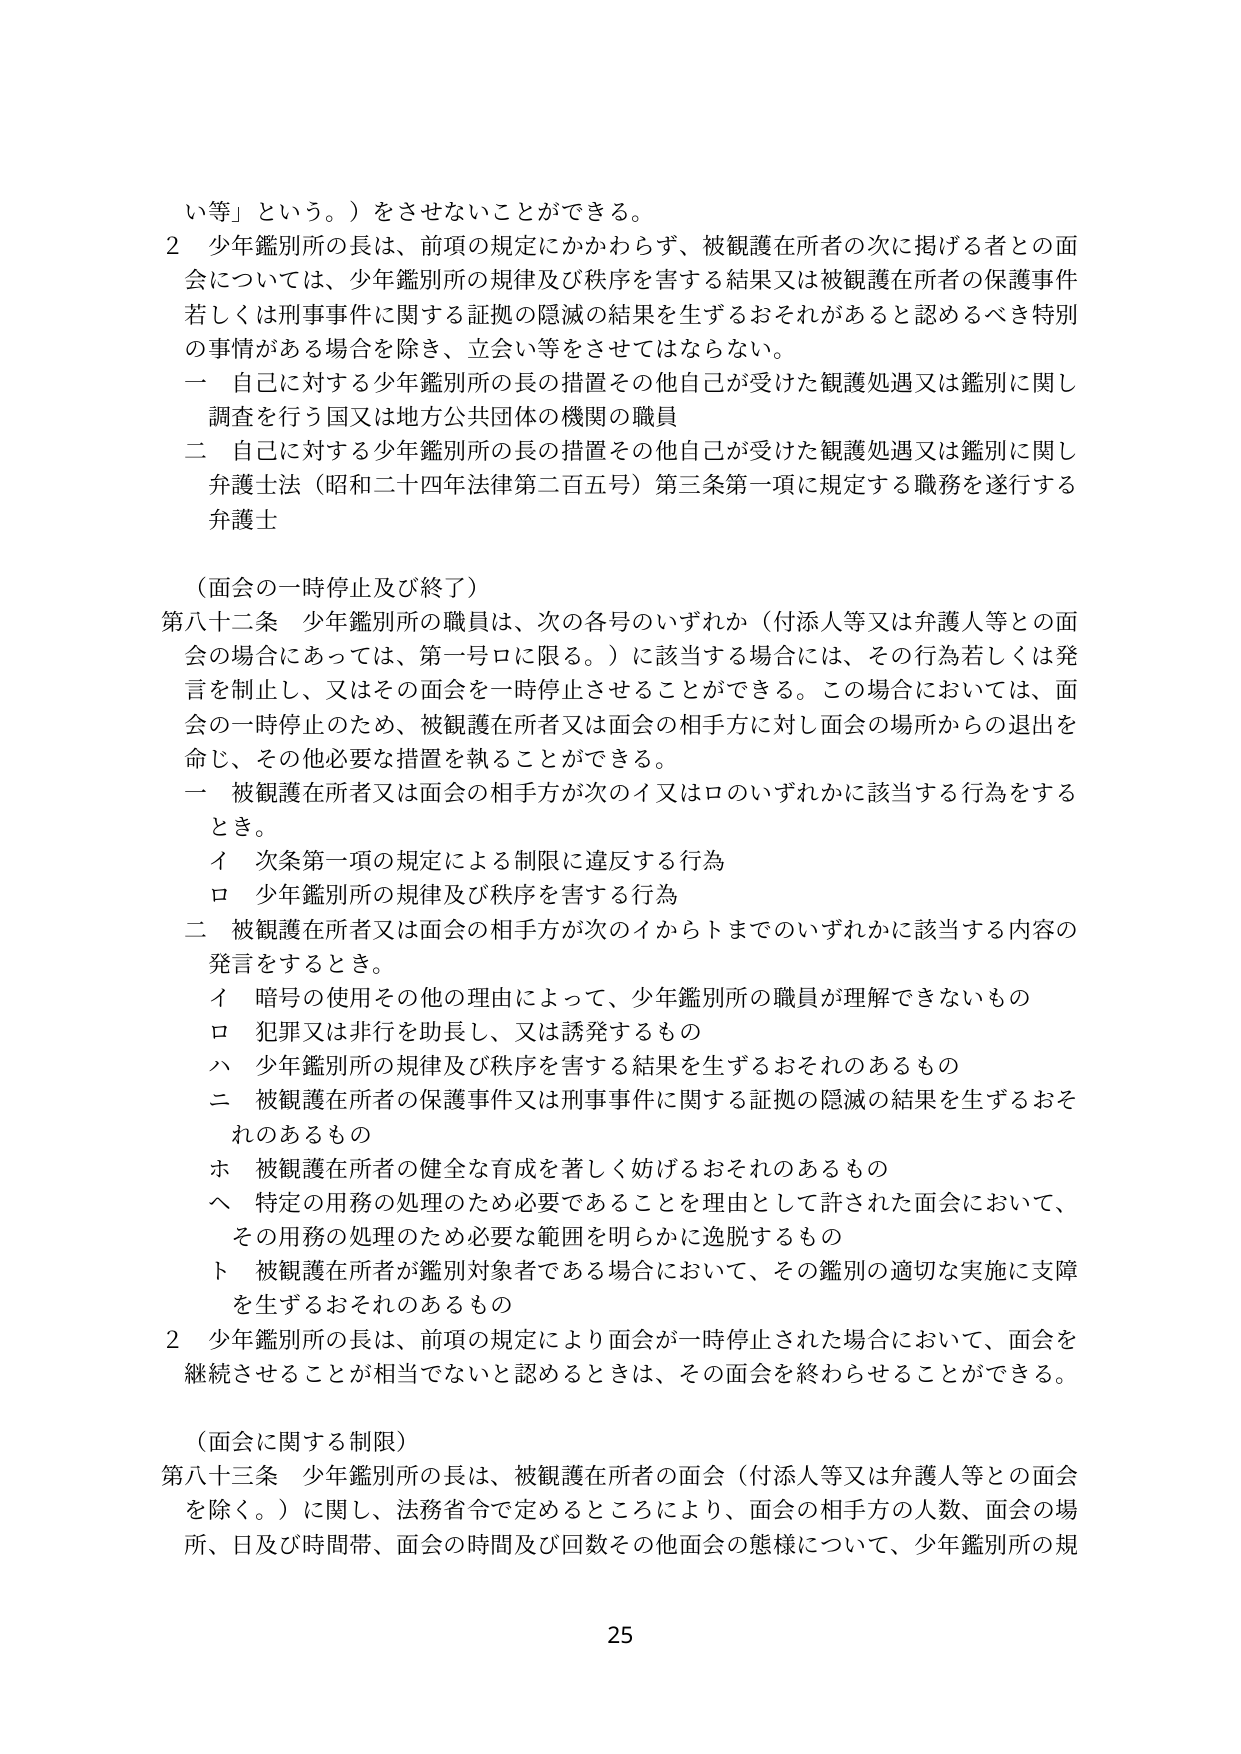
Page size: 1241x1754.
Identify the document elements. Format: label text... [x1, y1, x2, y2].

text ハ 少年鑑別所の規律及び秩序を害する結果を生ずるおそれのあるもの [207, 1048, 1079, 1082]
text ロ 犯罪又は非行を助長し、又は誘発するもの [207, 1014, 1079, 1048]
text （面会に関する制限） [184, 1424, 1079, 1458]
text ト 被観護在所者が鑑別対象者である場合において、その鑑別の適切な実施に支障を生ずるおそれのあるもの [207, 1253, 1079, 1321]
text ホ 被観護在所者の健全な育成を著しく妨げるおそれのあるもの [207, 1150, 1079, 1184]
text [161, 1458, 1079, 1560]
text 二 被観護在所者又は面会の相手方が次のイからトまでのいずれかに該当する内容の発言をするとき。 [184, 911, 1079, 979]
text イ 暗号の使用その他の理由によって、少年鑑別所の職員が理解できないもの [207, 979, 1079, 1014]
text ２ 少年鑑別所の長は、前項の規定にかかわらず、被観護在所者の次に掲げる者との面会については、少年鑑別所の規律及び秩序を害する結果又は被観護在所者の保護事件若しくは刑事事件に関する証拠の隠滅の結果を生ずるおそれがあると認めるべき特別の事情がある場合を除き、立会い等をさせてはならない。 [161, 228, 1079, 364]
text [161, 194, 1079, 228]
text ２ 少年鑑別所の長は、前項の規定により面会が一時停止された場合において、面会を継続させることが相当でないと認めるときは、その面会を終わらせることができる。 [161, 1321, 1079, 1389]
text 第八十二条 少年鑑別所の職員は、次の各号のいずれか（付添人等又は弁護人等との面会の場合にあっては、第一号ロに限る。）に該当する場合には、その行為若しくは発言を制止し、又はその面会を一時停止させることができる。この場合においては、面会の一時停止のため、被観護在所者又は面会の相手方に対し面会の場所からの退出を命じ、その他必要な措置を執ることができる。 [161, 604, 1079, 774]
text （面会の一時停止及び終了） [184, 569, 1079, 604]
text 一 自己に対する少年鑑別所の長の措置その他自己が受けた観護処遇又は鑑別に関し調査を行う国又は地方公共団体の機関の職員 [184, 364, 1079, 433]
text ロ 少年鑑別所の規律及び秩序を害する行為 [207, 877, 1079, 911]
text 一 被観護在所者又は面会の相手方が次のイ又はロのいずれかに該当する行為をするとき。 [184, 774, 1079, 843]
text ニ 被観護在所者の保護事件又は刑事事件に関する証拠の隠滅の結果を生ずるおそれのあるもの [207, 1082, 1079, 1150]
text イ 次条第一項の規定による制限に違反する行為 [207, 843, 1079, 877]
text ヘ 特定の用務の処理のため必要であることを理由として許された面会において、その用務の処理のため必要な範囲を明らかに逸脱するもの [207, 1184, 1079, 1253]
text 二 自己に対する少年鑑別所の長の措置その他自己が受けた観護処遇又は鑑別に関し弁護士法（昭和二十四年法律第二百五号）第三条第一項に規定する職務を遂行する弁護士 [184, 433, 1079, 535]
